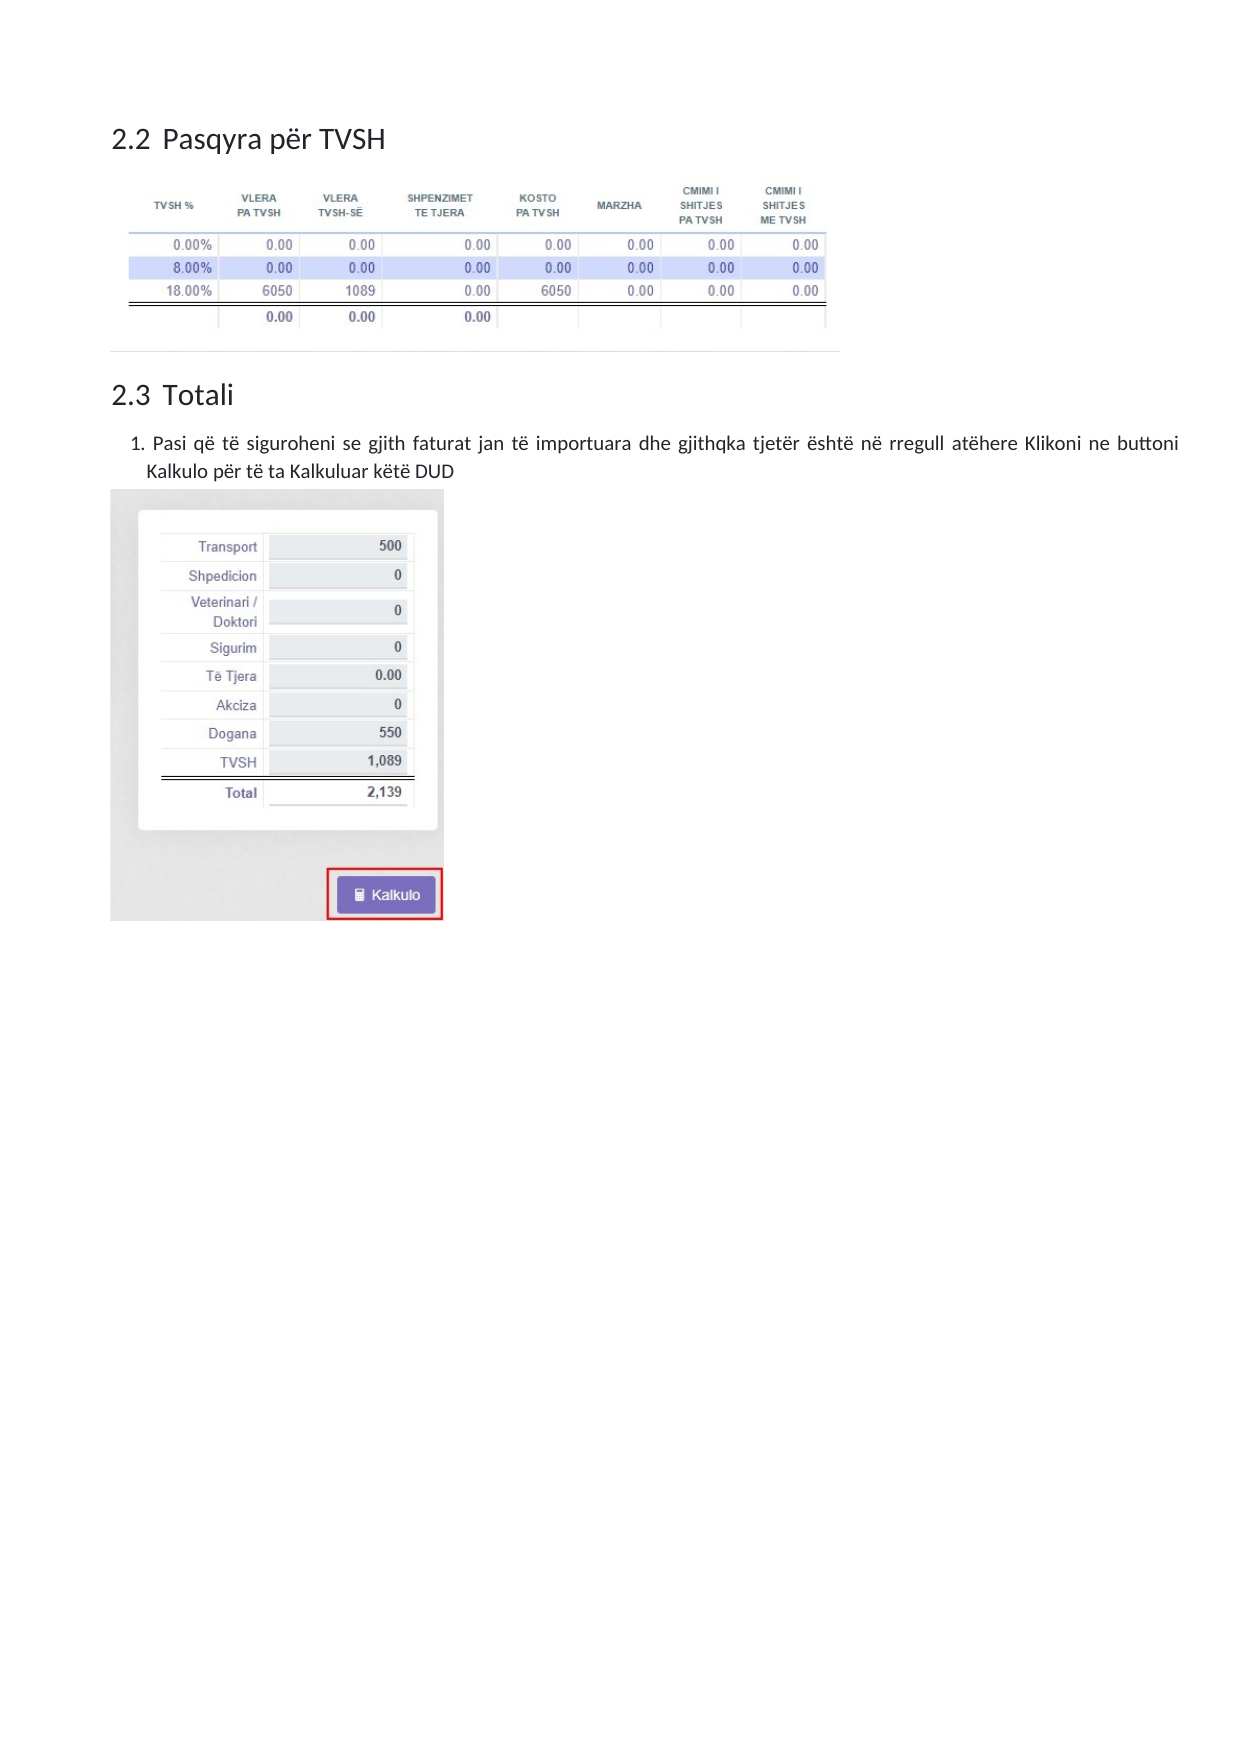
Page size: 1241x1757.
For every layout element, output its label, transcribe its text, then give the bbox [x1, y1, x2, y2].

list Pasqyra për TVSH [111, 119, 1182, 157]
picture [110, 489, 444, 921]
list Totali [111, 375, 1182, 413]
picture [110, 160, 841, 352]
text 1. Pasi që të siguroheni se gjith faturat jan të importuara dhe gjithqka tjetër është në rregull atëhere Klikoni ne buttoni Kalkulo për të ta Kalkuluar këtë DUD [130, 431, 1182, 484]
